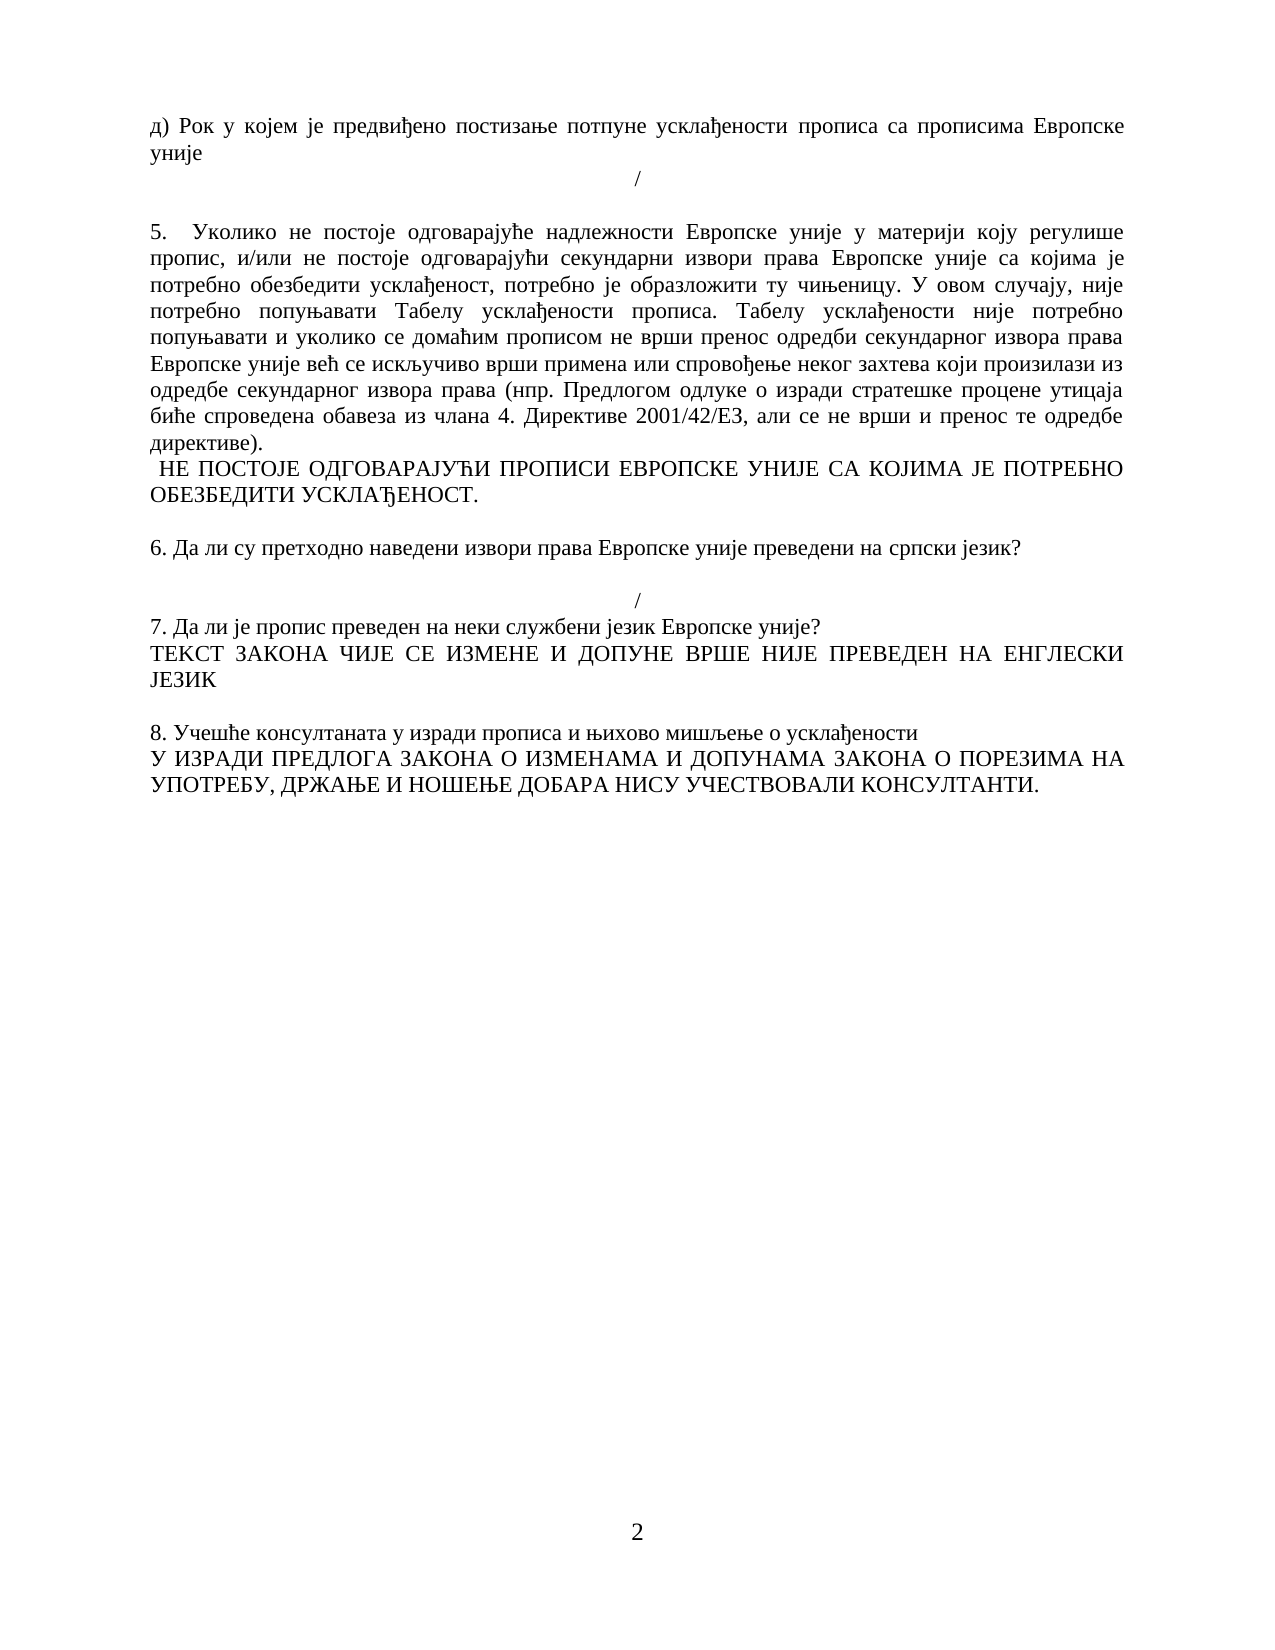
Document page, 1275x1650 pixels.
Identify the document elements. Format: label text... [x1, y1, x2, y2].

text НЕ ПОСТОЈЕ ОДГОВАРАЈУЋИ ПРОПИСИ ЕВРОПСКЕ УНИЈЕ СА КОЈИМА ЈЕ ПОТРЕБНО ОБЕЗБЕДИТИ УСКЛАЂЕНОСТ. [150, 455, 1125, 508]
text / [150, 165, 1125, 192]
text д) Рок у којем је предвиђено постизање потпуне усклађености прописа са прописима Европске уније [150, 112, 1125, 165]
text У ИЗРАДИ ПРЕДЛОГА ЗАКОНА О ИЗМЕНAМА И ДОПУНАМА ЗАКОНА О ПОРЕЗИМА НА УПОТРЕБУ, ДРЖАЊЕ И НОШЕЊЕ ДОБАРА НИСУ УЧЕСТВОВАЛИ КОНСУЛТАНТИ. [150, 745, 1125, 798]
text / [150, 587, 1125, 613]
text 6. Да ли су претходно наведени извори права Европске уније преведени на српски језик? [150, 534, 1125, 561]
text 5. Уколико не постоје одговарајуће надлежности Европске уније у материји коју регулише пропис, и/или не постоје одговарајући секундарни извори права Европске уније са којима је потребно обезбедити усклађеност, потребно је образложити ту чињеницу. У овом случају, није потребно попуњавати Табелу усклађености прописа. Табелу усклађености није потребно попуњавати и уколико се домаћим прописом не врши пренос одредби секундарног извора права Европске уније већ се искључиво врши примена или спровођење неког захтева који произилази из одредбе секундарног извора права (нпр. Предлогом одлуке о изради стратешке процене утицаја биће спроведена обавеза из члана 4. Директиве 2001/42/ЕЗ, али се не врши и пренос те одредбе директиве). [150, 218, 1125, 455]
text 7. Да ли је пропис преведен на неки службени језик Европске уније? [150, 613, 1125, 639]
text TEKСТ ЗАКОНА ЧИЈЕ СЕ ИЗМЕНЕ И ДОПУНЕ ВРШЕ НИЈЕ ПРЕВЕДЕН НА ЕНГЛЕСКИ ЈЕЗИК [150, 639, 1125, 692]
text 8. Учешће консултаната у изради прописа и њихово мишљење о усклађености [150, 719, 1125, 745]
